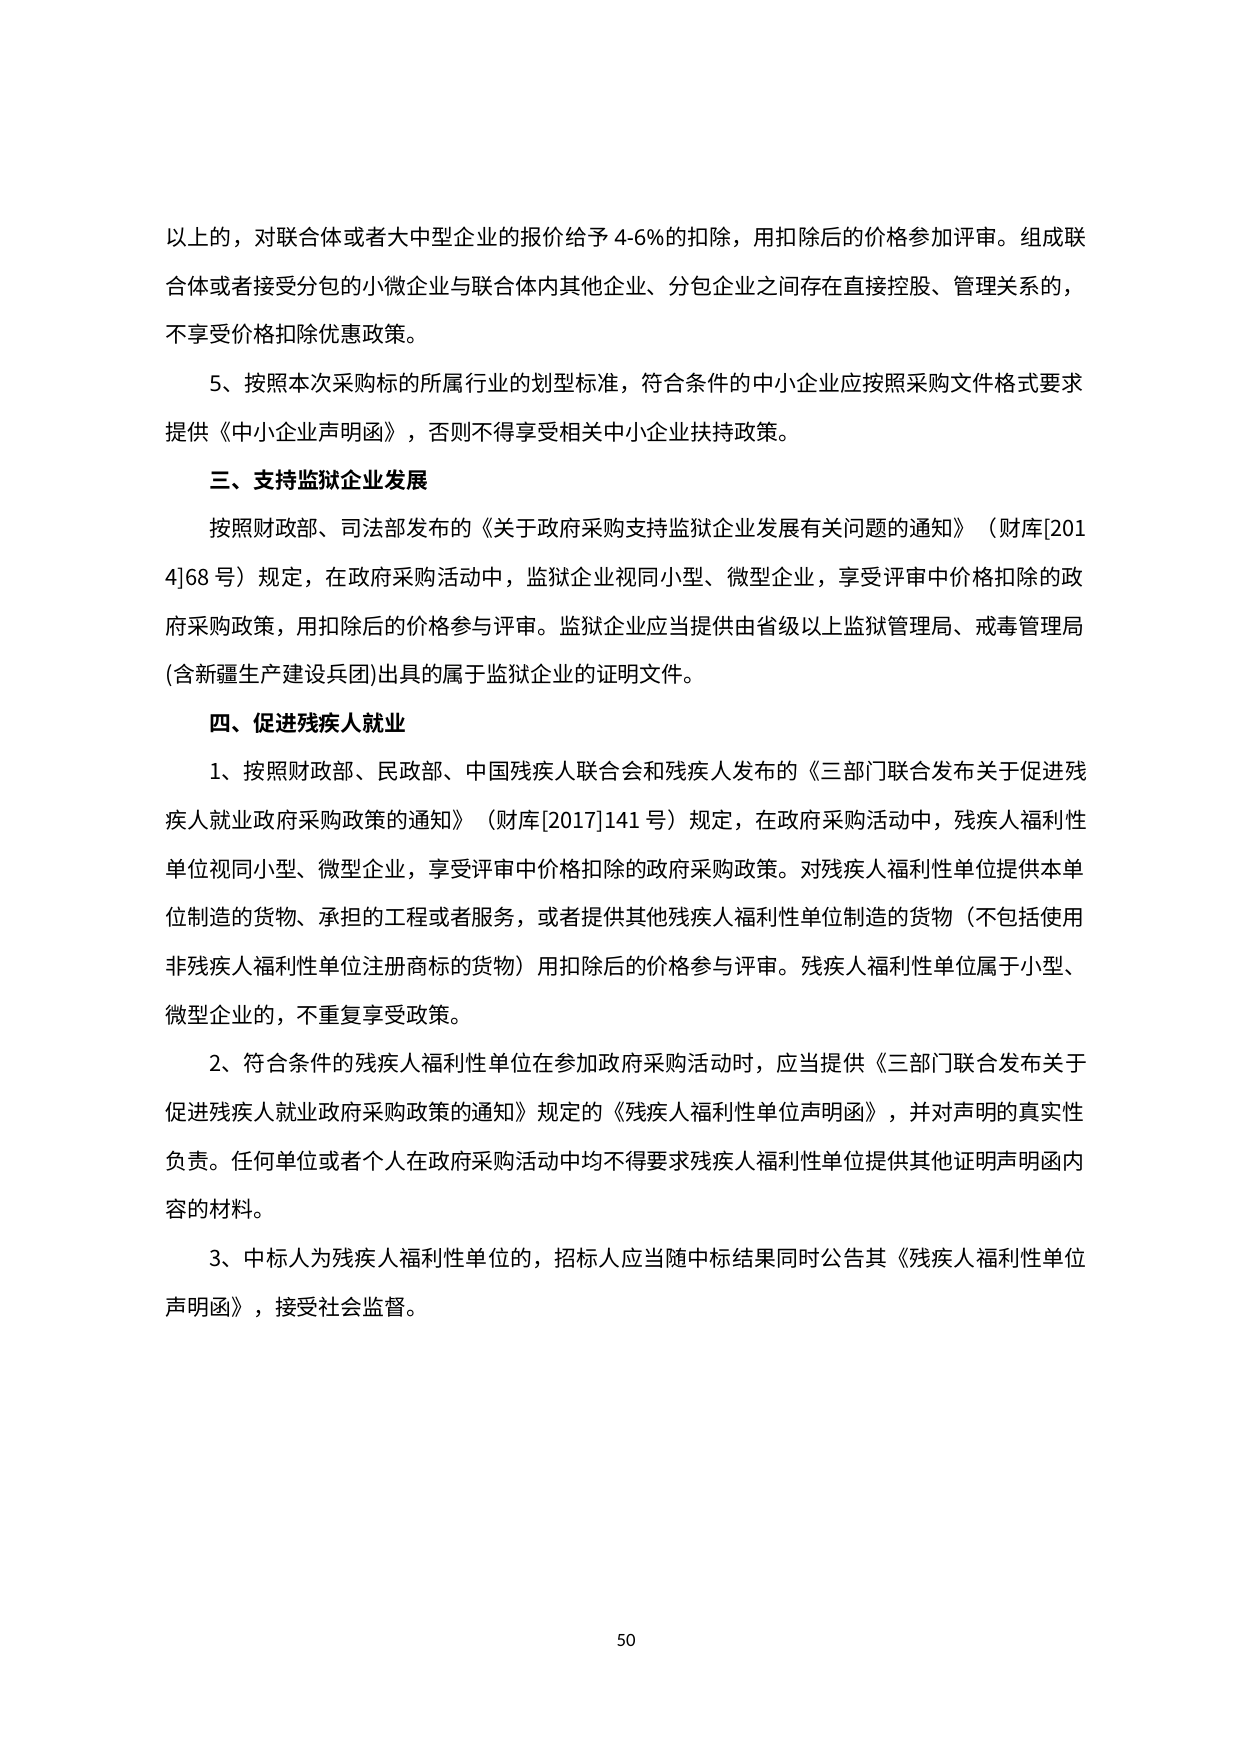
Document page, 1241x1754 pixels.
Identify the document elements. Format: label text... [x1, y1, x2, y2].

text 三、支持监狱企业发展 [165, 462, 1087, 495]
text 按照财政部、司法部发布的《关于政府采购支持监狱企业发展有关问题的通知》（财库[2014]68号）规定，在政府采购活动中，监狱企业视同小型、微型企业，享受评审中价格扣除的政府采购政策，用扣除后的价格参与评审。监狱企业应当提供由省级以上监狱管理局、戒毒管理局(含新疆生产建设兵团)出具的属于监狱企业的证明文件。 [165, 511, 1087, 689]
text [165, 219, 1087, 349]
text 2、符合条件的残疾人福利性单位在参加政府采购活动时，应当提供《三部门联合发布关于促进残疾人就业政府采购政策的通知》规定的《残疾人福利性单位声明函》，并对声明的真实性负责。任何单位或者个人在政府采购活动中均不得要求残疾人福利性单位提供其他证明声明函内容的材料。 [165, 1046, 1087, 1224]
text 3、中标人为残疾人福利性单位的，招标人应当随中标结果同时公告其《残疾人福利性单位声明函》，接受社会监督。 [165, 1240, 1087, 1322]
text 四、促进残疾人就业 [165, 705, 1087, 738]
text 5、按照本次采购标的所属行业的划型标准，符合条件的中小企业应按照采购文件格式要求提供《中小企业声明函》，否则不得享受相关中小企业扶持政策。 [165, 365, 1087, 447]
text 1、按照财政部、民政部、中国残疾人联合会和残疾人发布的《三部门联合发布关于促进残疾人就业政府采购政策的通知》（财库[2017]141号）规定，在政府采购活动中，残疾人福利性单位视同小型、微型企业，享受评审中价格扣除的政府采购政策。对残疾人福利性单位提供本单位制造的货物、承担的工程或者服务，或者提供其他残疾人福利性单位制造的货物（不包括使用非残疾人福利性单位注册商标的货物）用扣除后的价格参与评审。残疾人福利性单位属于小型、微型企业的，不重复享受政策。 [165, 754, 1087, 1030]
